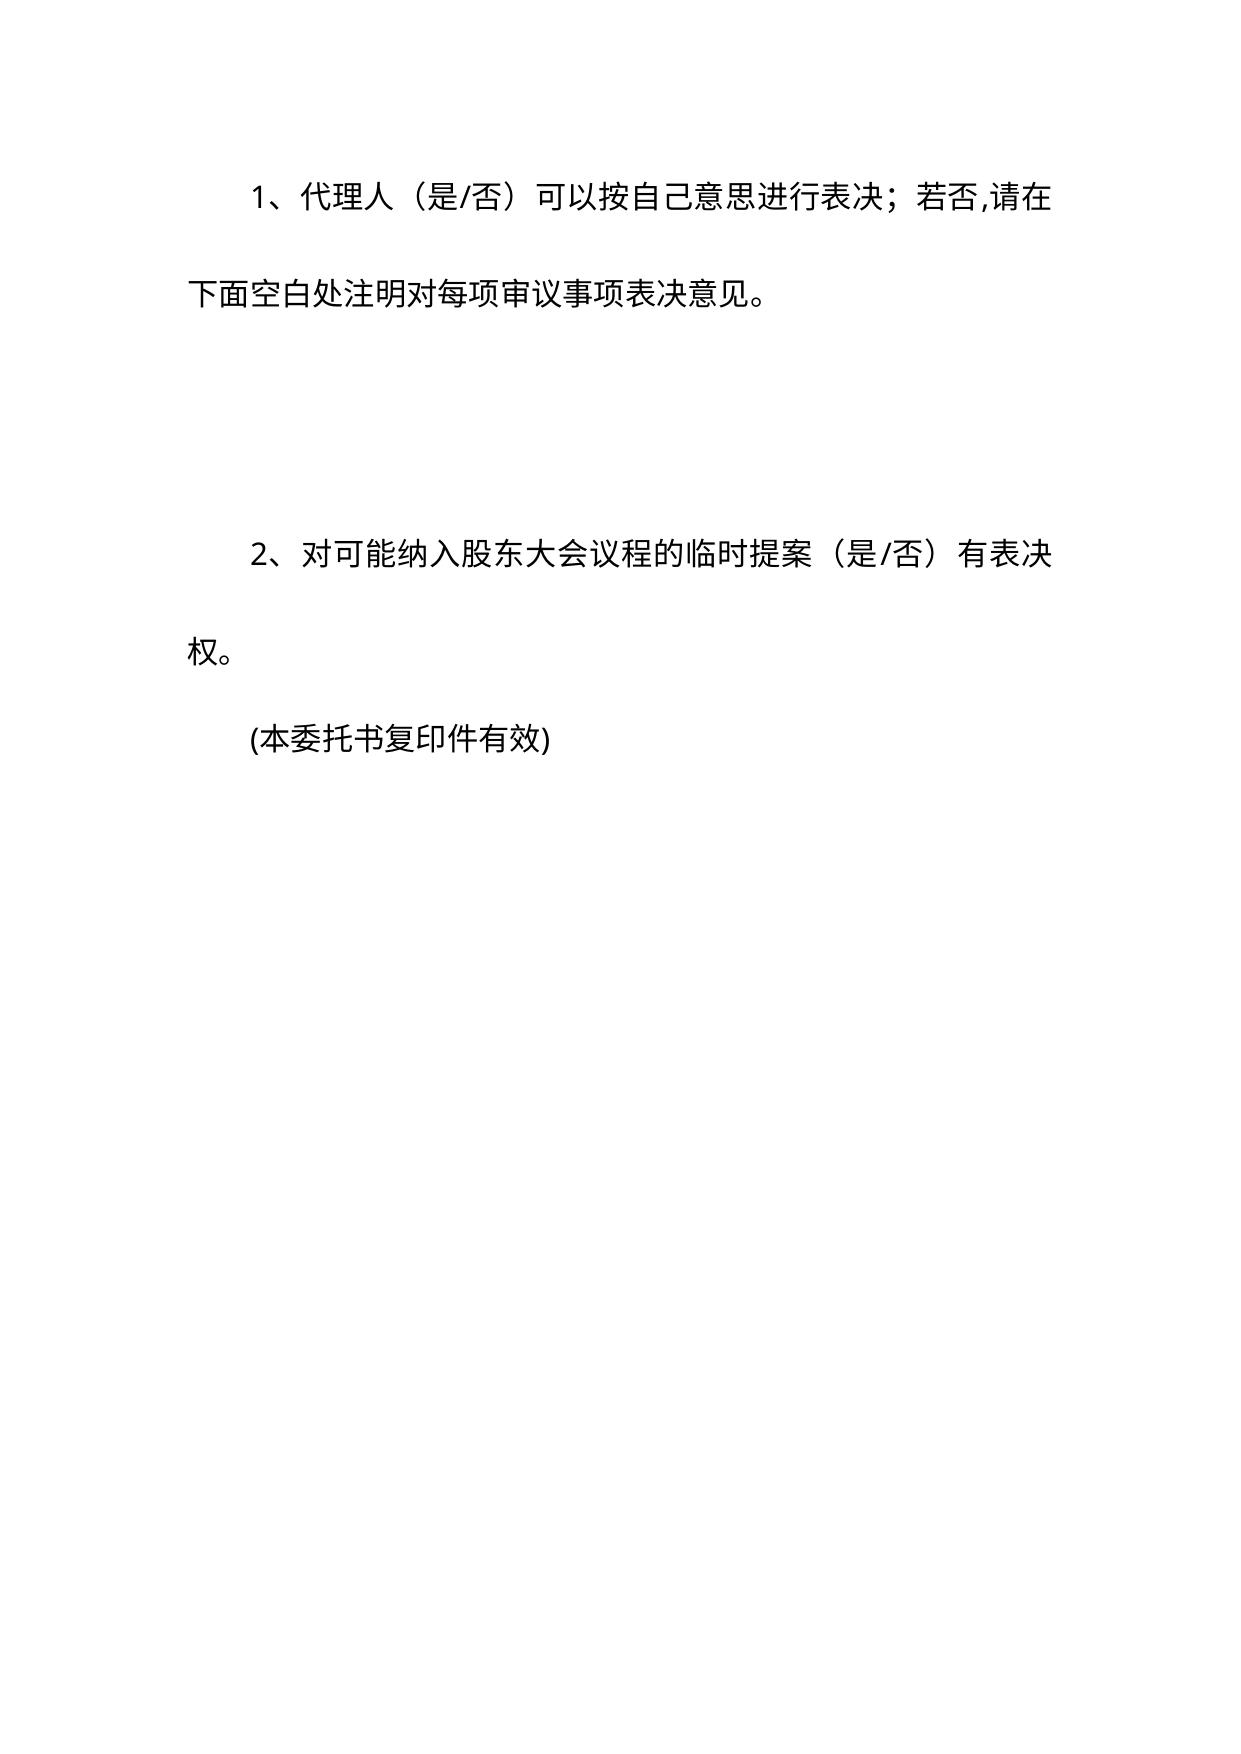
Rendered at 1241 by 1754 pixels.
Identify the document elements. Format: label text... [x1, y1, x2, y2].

text 2、对可能纳入股东大会议程的临时提案（是/否）有表决权。 [187, 519, 1053, 682]
text 1、代理人（是/否）可以按自己意思进行表决；若否,请在下面空白处注明对每项审议事项表决意见。 [187, 162, 1053, 324]
text (本委托书复印件有效) [187, 705, 1053, 770]
